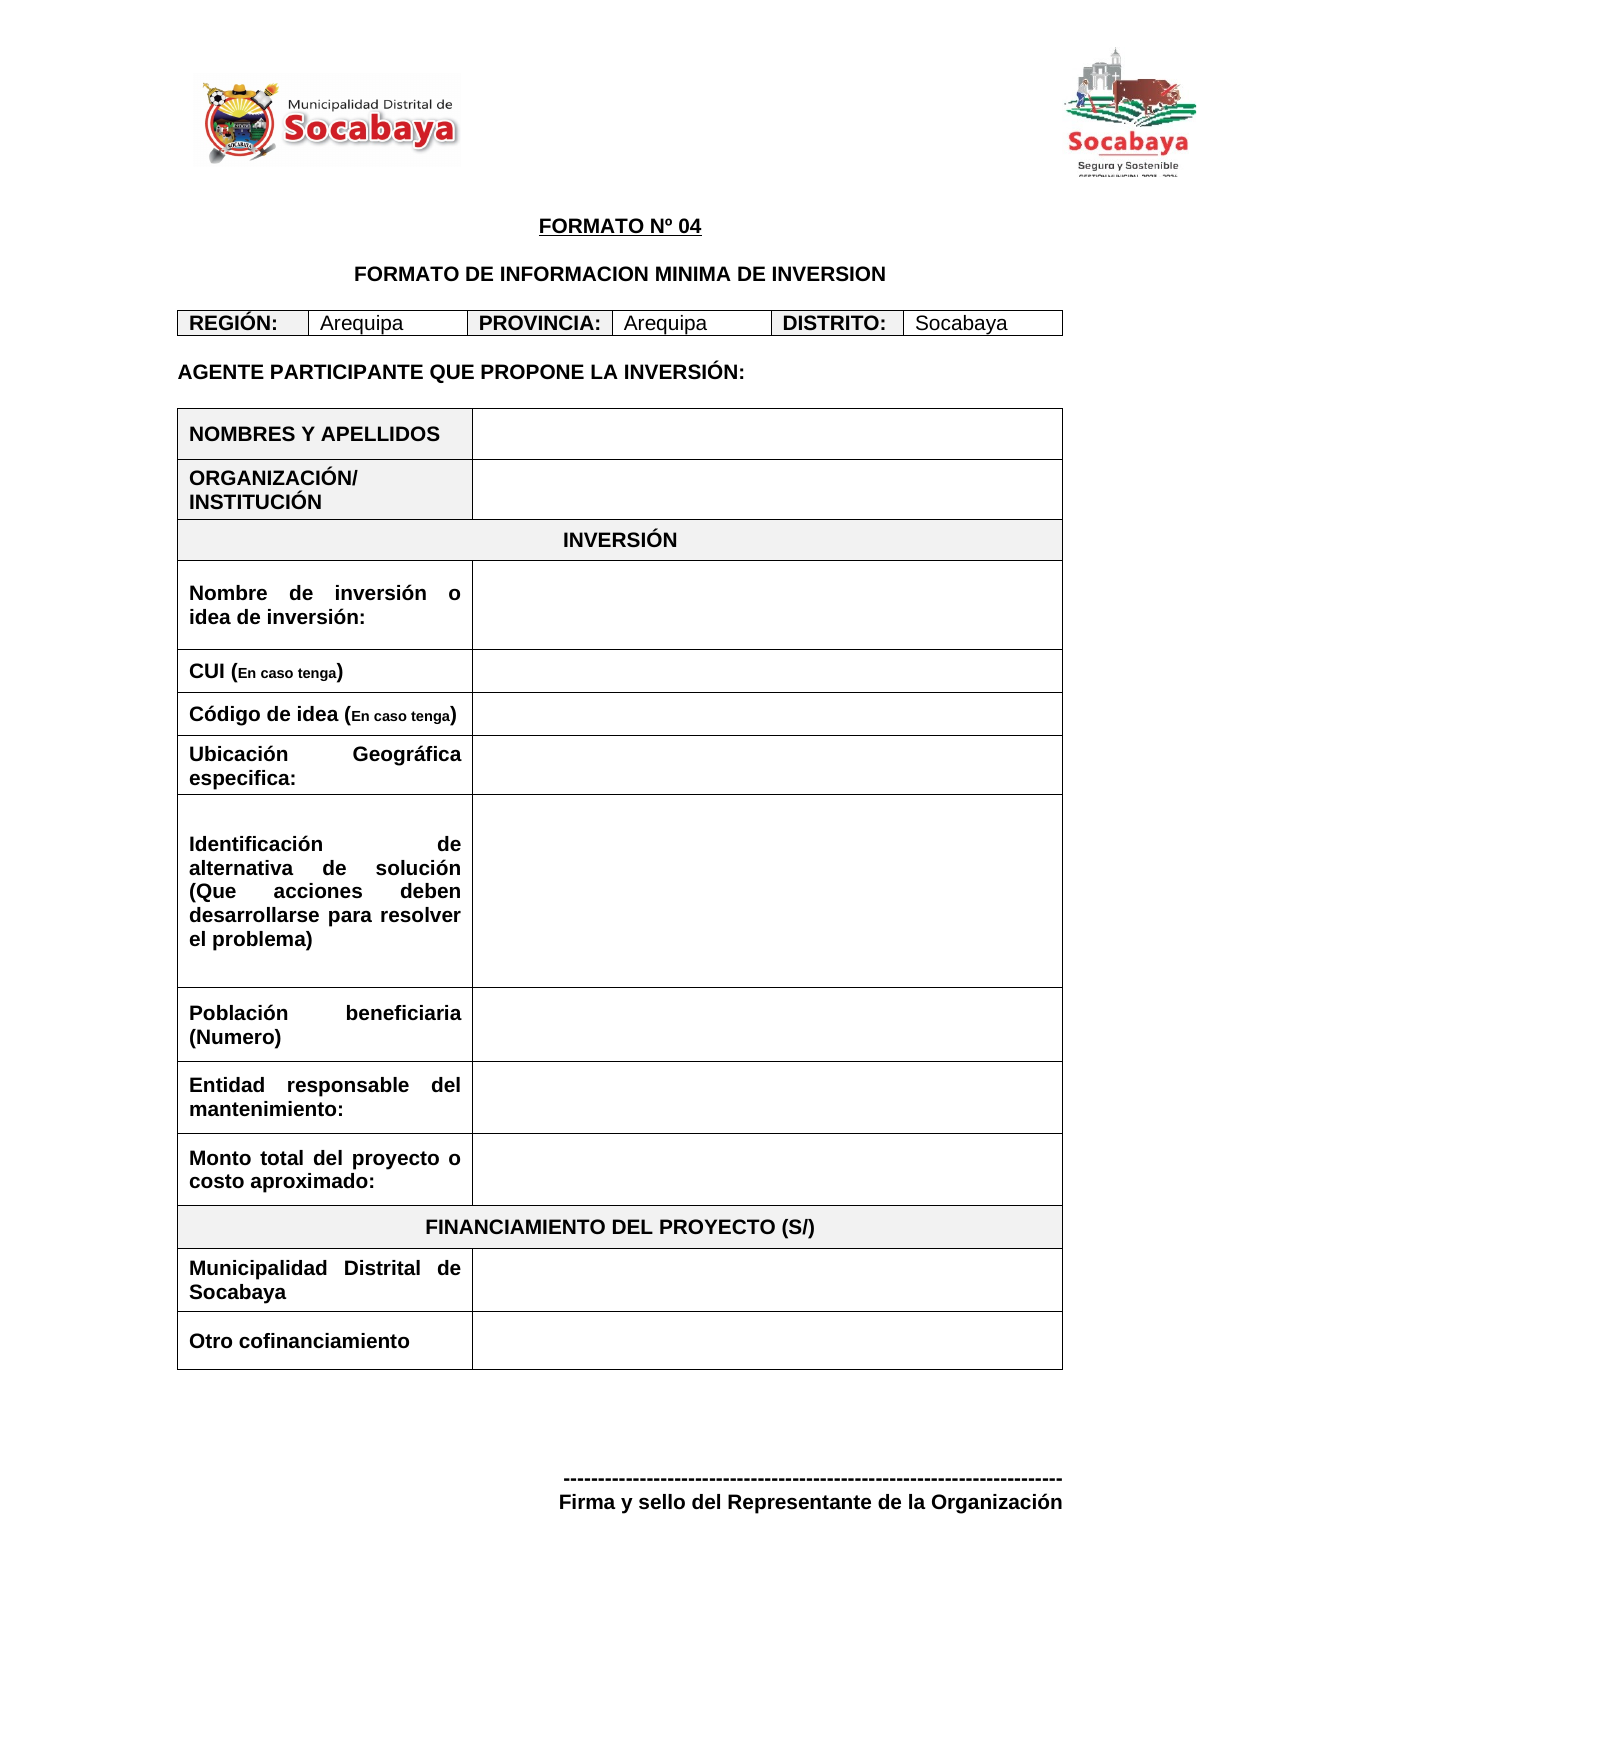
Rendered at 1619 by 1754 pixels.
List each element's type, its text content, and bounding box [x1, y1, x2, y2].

picture [192, 73, 462, 167]
table_cell [473, 561, 1062, 649]
table_cell [473, 795, 1062, 987]
table_cell INVERSIÓN [178, 520, 1062, 560]
table_cell Nombre de inversión o idea de inversión: [178, 561, 472, 649]
text ------------------------------------------------------------------------ [177, 1466, 1063, 1490]
table_cell [473, 460, 1062, 519]
text AGENTE PARTICIPANTE QUE PROPONE LA INVERSIÓN: [177, 360, 1063, 384]
table_header Arequipa [613, 311, 771, 335]
table_cell [473, 1249, 1062, 1311]
text FORMATO Nº 04 [177, 214, 1063, 238]
table_cell Municipalidad Distrital de Socabaya [178, 1249, 472, 1311]
table_header Arequipa [309, 311, 467, 335]
table_header REGIÓN: [178, 311, 308, 335]
table_header [473, 409, 1062, 459]
table_header NOMBRES Y APELLIDOS [178, 409, 472, 459]
table_header PROVINCIA: [468, 311, 612, 335]
table_cell Entidad responsable del mantenimiento: [178, 1062, 472, 1132]
table_cell [473, 1312, 1062, 1369]
table_cell [473, 650, 1062, 692]
table_cell Código de idea (En caso tenga) [178, 693, 472, 735]
table_cell Población beneficiaria (Numero) [178, 988, 472, 1061]
table_header DISTRITO: [772, 311, 903, 335]
table_cell Ubicación Geográfica especifica: [178, 736, 472, 794]
table_cell [473, 1062, 1062, 1132]
table_cell [473, 988, 1062, 1061]
table_cell Identificación de alternativa de solución (Que acciones deben desarrollarse para resolver el problema) [178, 795, 472, 987]
table_cell Monto total del proyecto o costo aproximado: [178, 1134, 472, 1205]
text Firma y sello del Representante de la Organización [177, 1490, 1063, 1514]
table_cell CUI (En caso tenga) [178, 650, 472, 692]
table_cell ORGANIZACIÓN/ INSTITUCIÓN [178, 460, 472, 519]
text FORMATO DE INFORMACION MINIMA DE INVERSION [177, 262, 1063, 286]
table_cell [473, 736, 1062, 794]
picture [1061, 47, 1197, 176]
table_header Socabaya [904, 311, 1062, 335]
table_cell [473, 693, 1062, 735]
table_cell [473, 1134, 1062, 1205]
table_cell FINANCIAMIENTO DEL PROYECTO (S/) [178, 1206, 1062, 1248]
table_cell Otro cofinanciamiento [178, 1312, 472, 1369]
